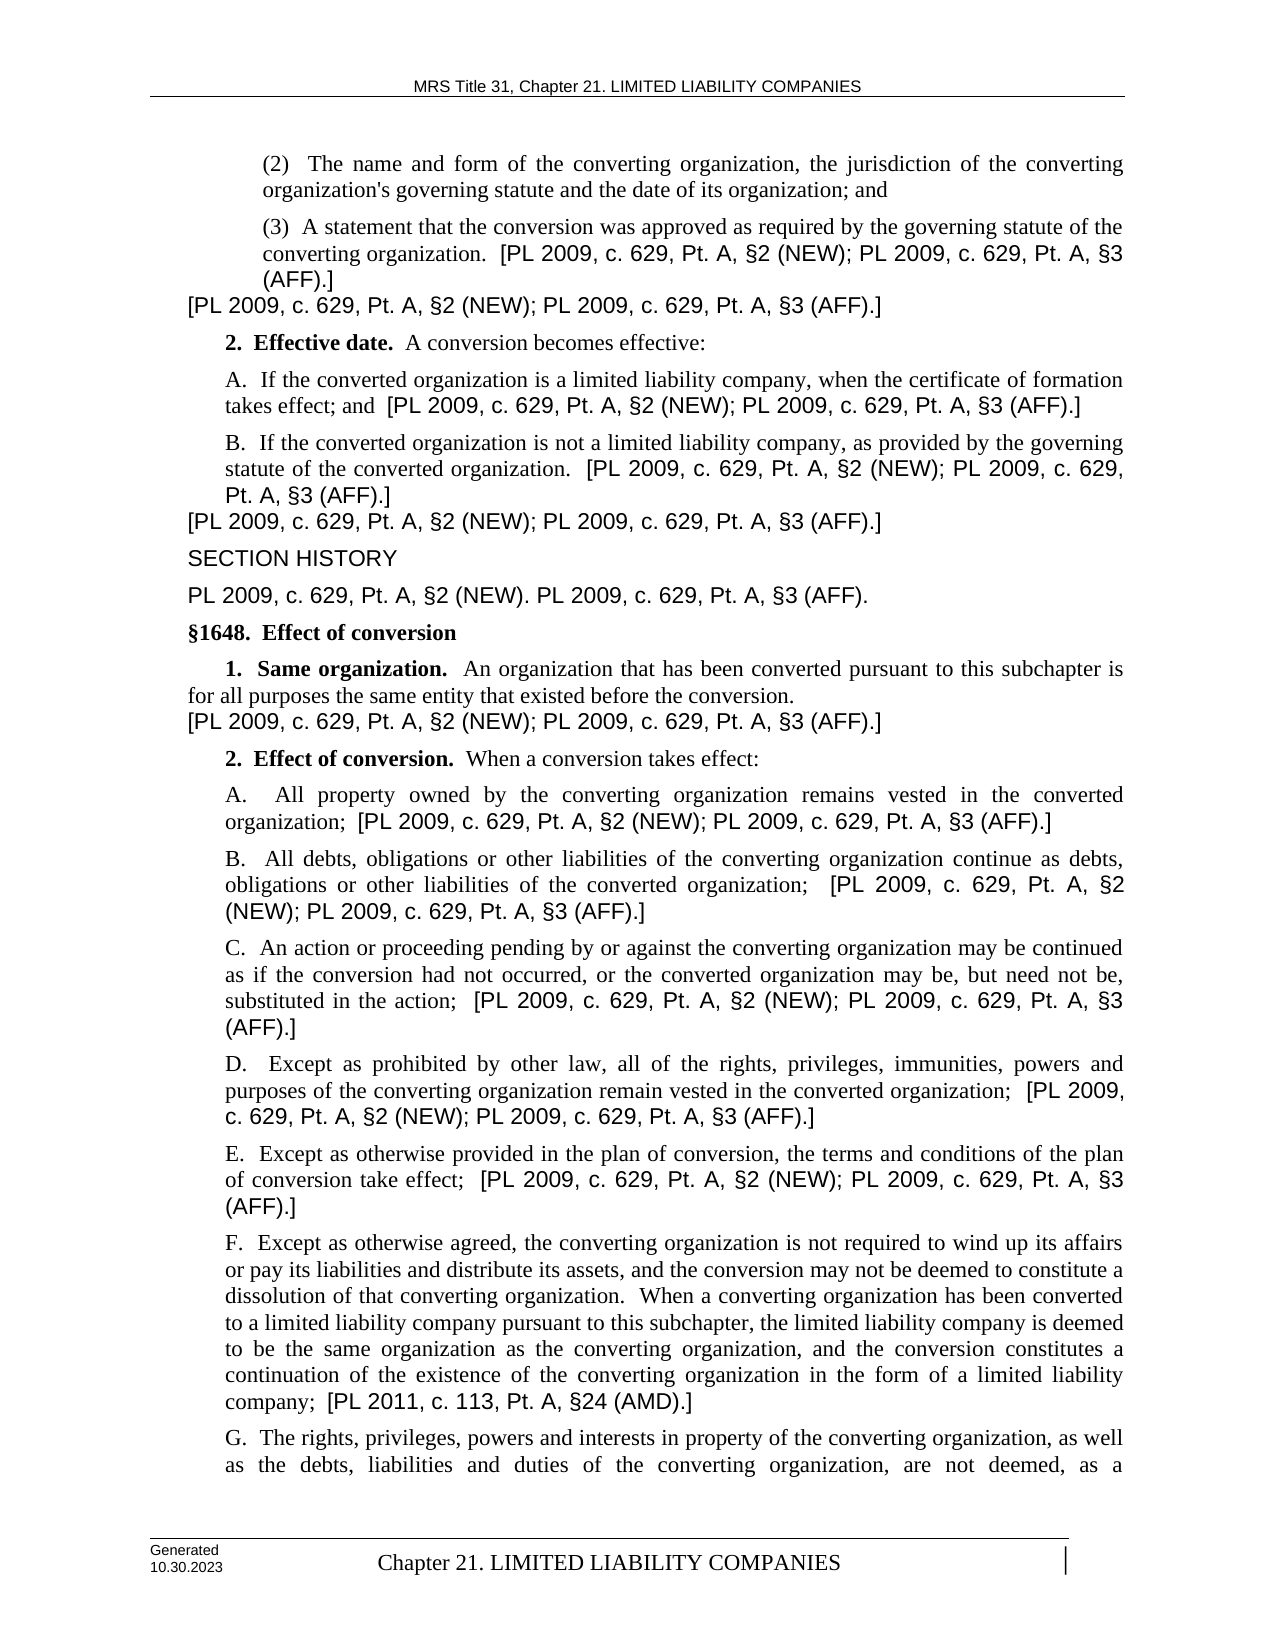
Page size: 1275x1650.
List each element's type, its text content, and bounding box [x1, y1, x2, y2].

text [PL 2009, c. 629, Pt. A, §2 (NEW); PL 2009, c. 629, Pt. A, §3 (AFF).] [187, 292, 1125, 319]
text C. An action or proceeding pending by or against the converting organization may be continued as if the conversion had not occurred, or the converted organization may be, but need not be, substituted in the action; [PL 2009, c. 629, Pt. A, §2 (NEW); PL 2009, c. 629, Pt. A, §3 (AFF).] [225, 934, 1125, 1040]
text [PL 2009, c. 629, Pt. A, §2 (NEW); PL 2009, c. 629, Pt. A, §3 (AFF).] [187, 708, 1125, 734]
text 1. Same organization. An organization that has been converted pursuant to this subchapter is for all purposes the same entity that existed before the conversion. [187, 655, 1125, 708]
text B. If the converted organization is not a limited liability company, as provided by the governing statute of the converted organization. [PL 2009, c. 629, Pt. A, §2 (NEW); PL 2009, c. 629, Pt. A, §3 (AFF).] [225, 429, 1125, 508]
text E. Except as otherwise provided in the plan of conversion, the terms and conditions of the plan of conversion take effect; [PL 2009, c. 629, Pt. A, §2 (NEW); PL 2009, c. 629, Pt. A, §3 (AFF).] [225, 1140, 1125, 1219]
text A. All property owned by the converting organization remains vested in the converted organization; [PL 2009, c. 629, Pt. A, §2 (NEW); PL 2009, c. 629, Pt. A, §3 (AFF).] [225, 782, 1125, 834]
text A. If the converted organization is a limited liability company, when the certificate of formation takes effect; and [PL 2009, c. 629, Pt. A, §2 (NEW); PL 2009, c. 629, Pt. A, §3 (AFF).] [225, 366, 1125, 419]
text F. Except as otherwise agreed, the converting organization is not required to wind up its affairs or pay its liabilities and distribute its assets, and the conversion may not be deemed to constitute a dissolution of that converting organization. When a converting organization has been converted to a limited liability company pursuant to this subchapter, the limited liability company is deemed to be the same organization as the converting organization, and the conversion constitutes a continuation of the existence of the converting organization in the form of a limited liability company; [PL 2011, c. 113, Pt. A, §24 (AMD).] [225, 1229, 1125, 1414]
text 2. Effect of conversion. When a conversion takes effect: [187, 745, 1125, 771]
text (3) A statement that the conversion was approved as required by the governing statute of the converting organization. [PL 2009, c. 629, Pt. A, §2 (NEW); PL 2009, c. 629, Pt. A, §3 (AFF).] [262, 213, 1125, 292]
text [PL 2009, c. 629, Pt. A, §2 (NEW); PL 2009, c. 629, Pt. A, §3 (AFF).] [187, 508, 1125, 534]
text (2) The name and form of the converting organization, the jurisdiction of the converting organization's governing statute and the date of its organization; and [262, 150, 1125, 203]
text B. All debts, obligations or other liabilities of the converting organization continue as debts, obligations or other liabilities of the converted organization; [PL 2009, c. 629, Pt. A, §2 (NEW); PL 2009, c. 629, Pt. A, §3 (AFF).] [225, 845, 1125, 924]
text 2. Effective date. A conversion becomes effective: [187, 329, 1125, 355]
text PL 2009, c. 629, Pt. A, §2 (NEW). PL 2009, c. 629, Pt. A, §3 (AFF). [187, 582, 1125, 608]
text SECTION HISTORY [187, 545, 1125, 571]
text D. Except as prohibited by other law, all of the rights, privileges, immunities, powers and purposes of the converting organization remain vested in the converted organization; [PL 2009, c. 629, Pt. A, §2 (NEW); PL 2009, c. 629, Pt. A, §3 (AFF).] [225, 1050, 1125, 1129]
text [225, 1424, 1125, 1477]
text §1648. Effect of conversion [187, 618, 1125, 645]
